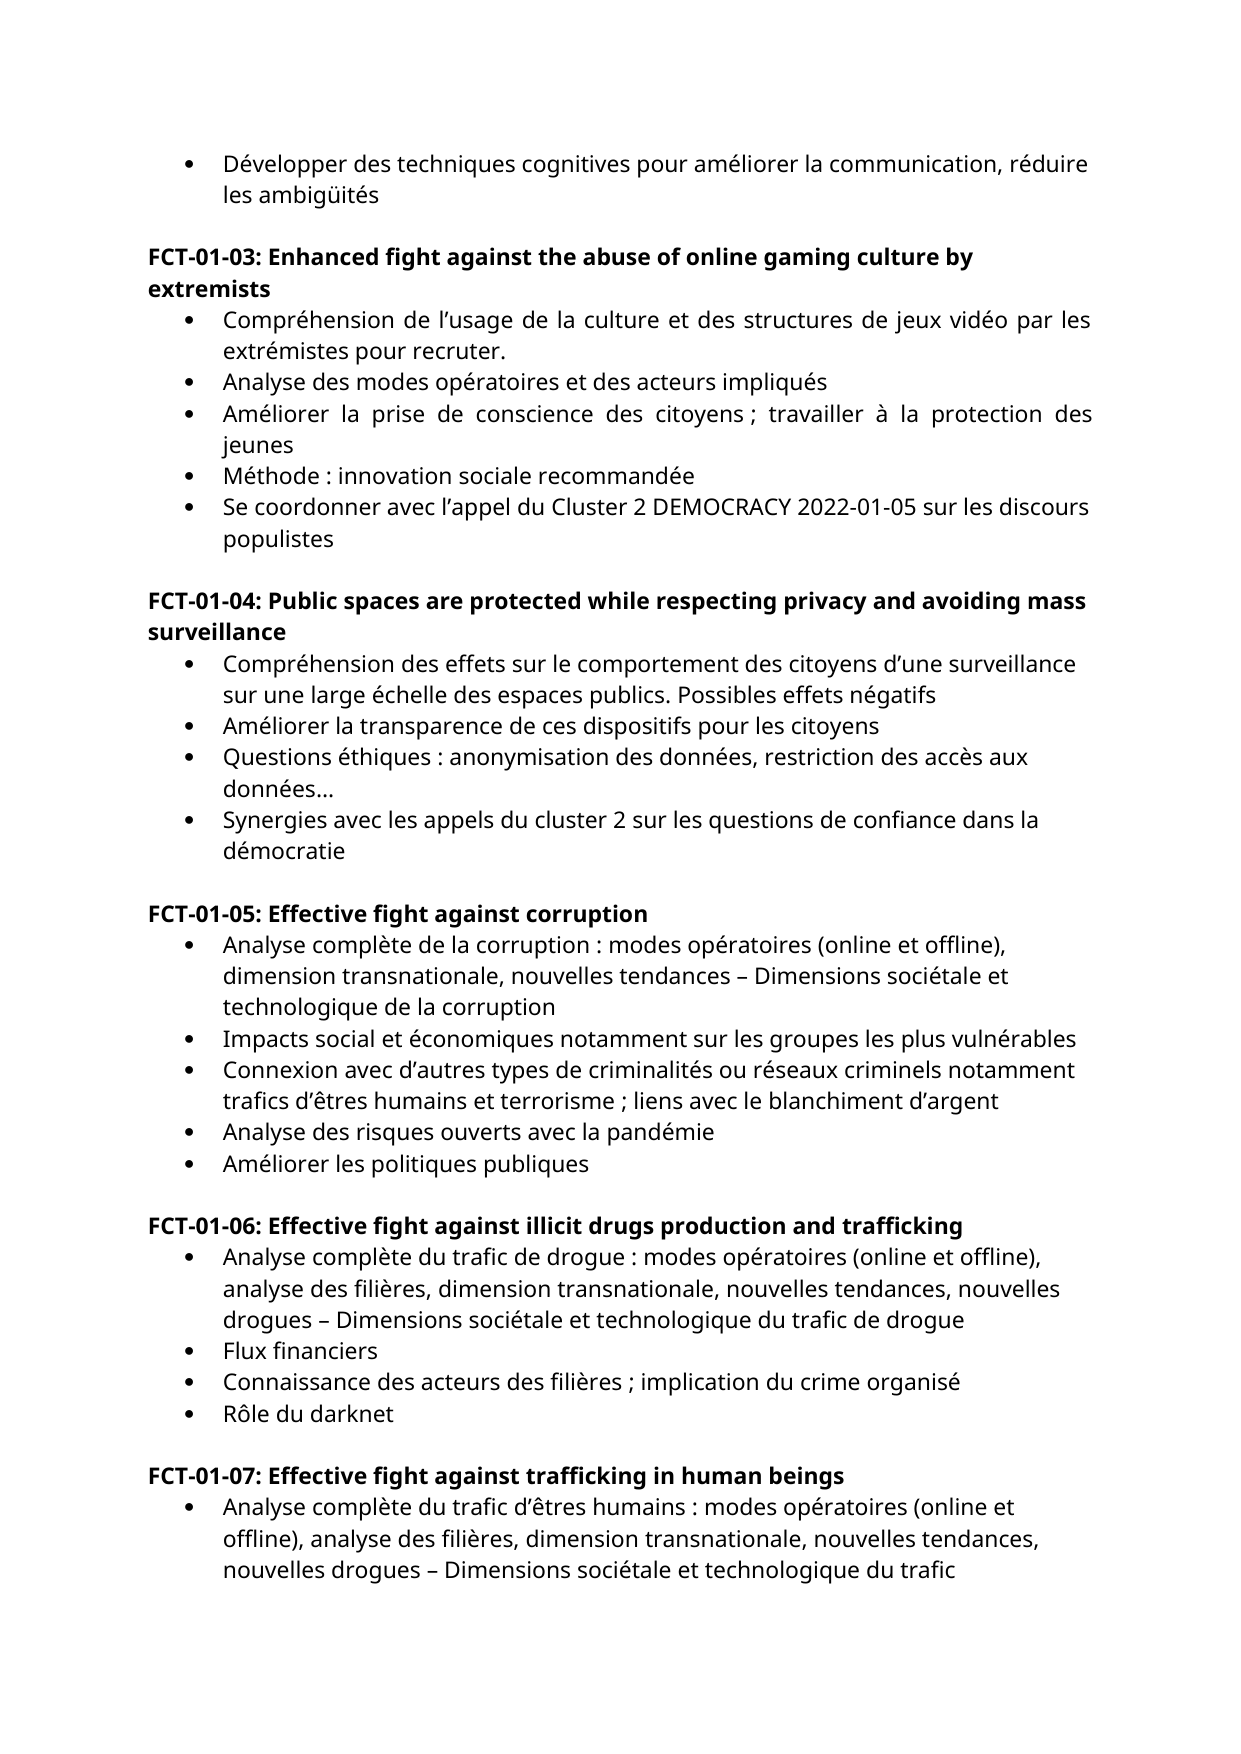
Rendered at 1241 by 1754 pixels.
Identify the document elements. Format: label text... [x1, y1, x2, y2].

text FCT-01-04: Public spaces are protected while respecting privacy and avoiding mass surveillance [148, 585, 1093, 648]
list Rôle du darknet [185, 1398, 1093, 1429]
list Développer des techniques cognitives pour améliorer la communication, réduire les ambigüités [185, 148, 1093, 210]
list Améliorer la prise de conscience des citoyens ; travailler à la protection des jeunes [185, 398, 1093, 460]
list Analyse complète de la corruption : modes opératoires (online et offline), dimension transnationale, nouvelles tendances – Dimensions sociétale et technologique de la corruption [185, 929, 1093, 1023]
list Méthode : innovation sociale recommandée [185, 460, 1093, 491]
list Connexion avec d’autres types de criminalités ou réseaux criminels notamment trafics d’êtres humains et terrorisme ; liens avec le blanchiment d’argent [185, 1054, 1093, 1116]
list Analyse complète du trafic d’êtres humains : modes opératoires (online et offline), analyse des filières, dimension transnationale, nouvelles tendances, nouvelles drogues – Dimensions sociétale et technologique du trafic [185, 1491, 1093, 1585]
list Connaissance des acteurs des filières ; implication du crime organisé [185, 1366, 1093, 1398]
list Flux financiers [185, 1335, 1093, 1366]
list Se coordonner avec l’appel du Cluster 2 DEMOCRACY 2022-01-05 sur les discours populistes [185, 491, 1093, 554]
list Améliorer la transparence de ces dispositifs pour les citoyens [185, 710, 1093, 741]
text FCT-01-03: Enhanced fight against the abuse of online gaming culture by extremists [148, 241, 1093, 304]
list Questions éthiques : anonymisation des données, restriction des accès aux données… [185, 741, 1093, 804]
list Améliorer les politiques publiques [185, 1148, 1093, 1179]
list Synergies avec les appels du cluster 2 sur les questions de confiance dans la démocratie [185, 804, 1093, 866]
text FCT-01-06: Effective fight against illicit drugs production and trafficking [148, 1210, 1093, 1241]
list Analyse des risques ouverts avec la pandémie [185, 1116, 1093, 1148]
list Compréhension des effets sur le comportement des citoyens d’une surveillance sur une large échelle des espaces publics. Possibles effets négatifs [185, 648, 1093, 710]
text FCT-01-07: Effective fight against trafficking in human beings [148, 1460, 1093, 1491]
list Analyse complète du trafic de drogue : modes opératoires (online et offline), analyse des filières, dimension transnationale, nouvelles tendances, nouvelles drogues – Dimensions sociétale et technologique du trafic de drogue [185, 1241, 1093, 1335]
list Compréhension de l’usage de la culture et des structures de jeux vidéo par les extrémistes pour recruter. [185, 304, 1093, 366]
list Impacts social et économiques notamment sur les groupes les plus vulnérables [185, 1023, 1093, 1054]
list Analyse des modes opératoires et des acteurs impliqués [185, 366, 1093, 398]
text FCT-01-05: Effective fight against corruption [148, 898, 1093, 929]
